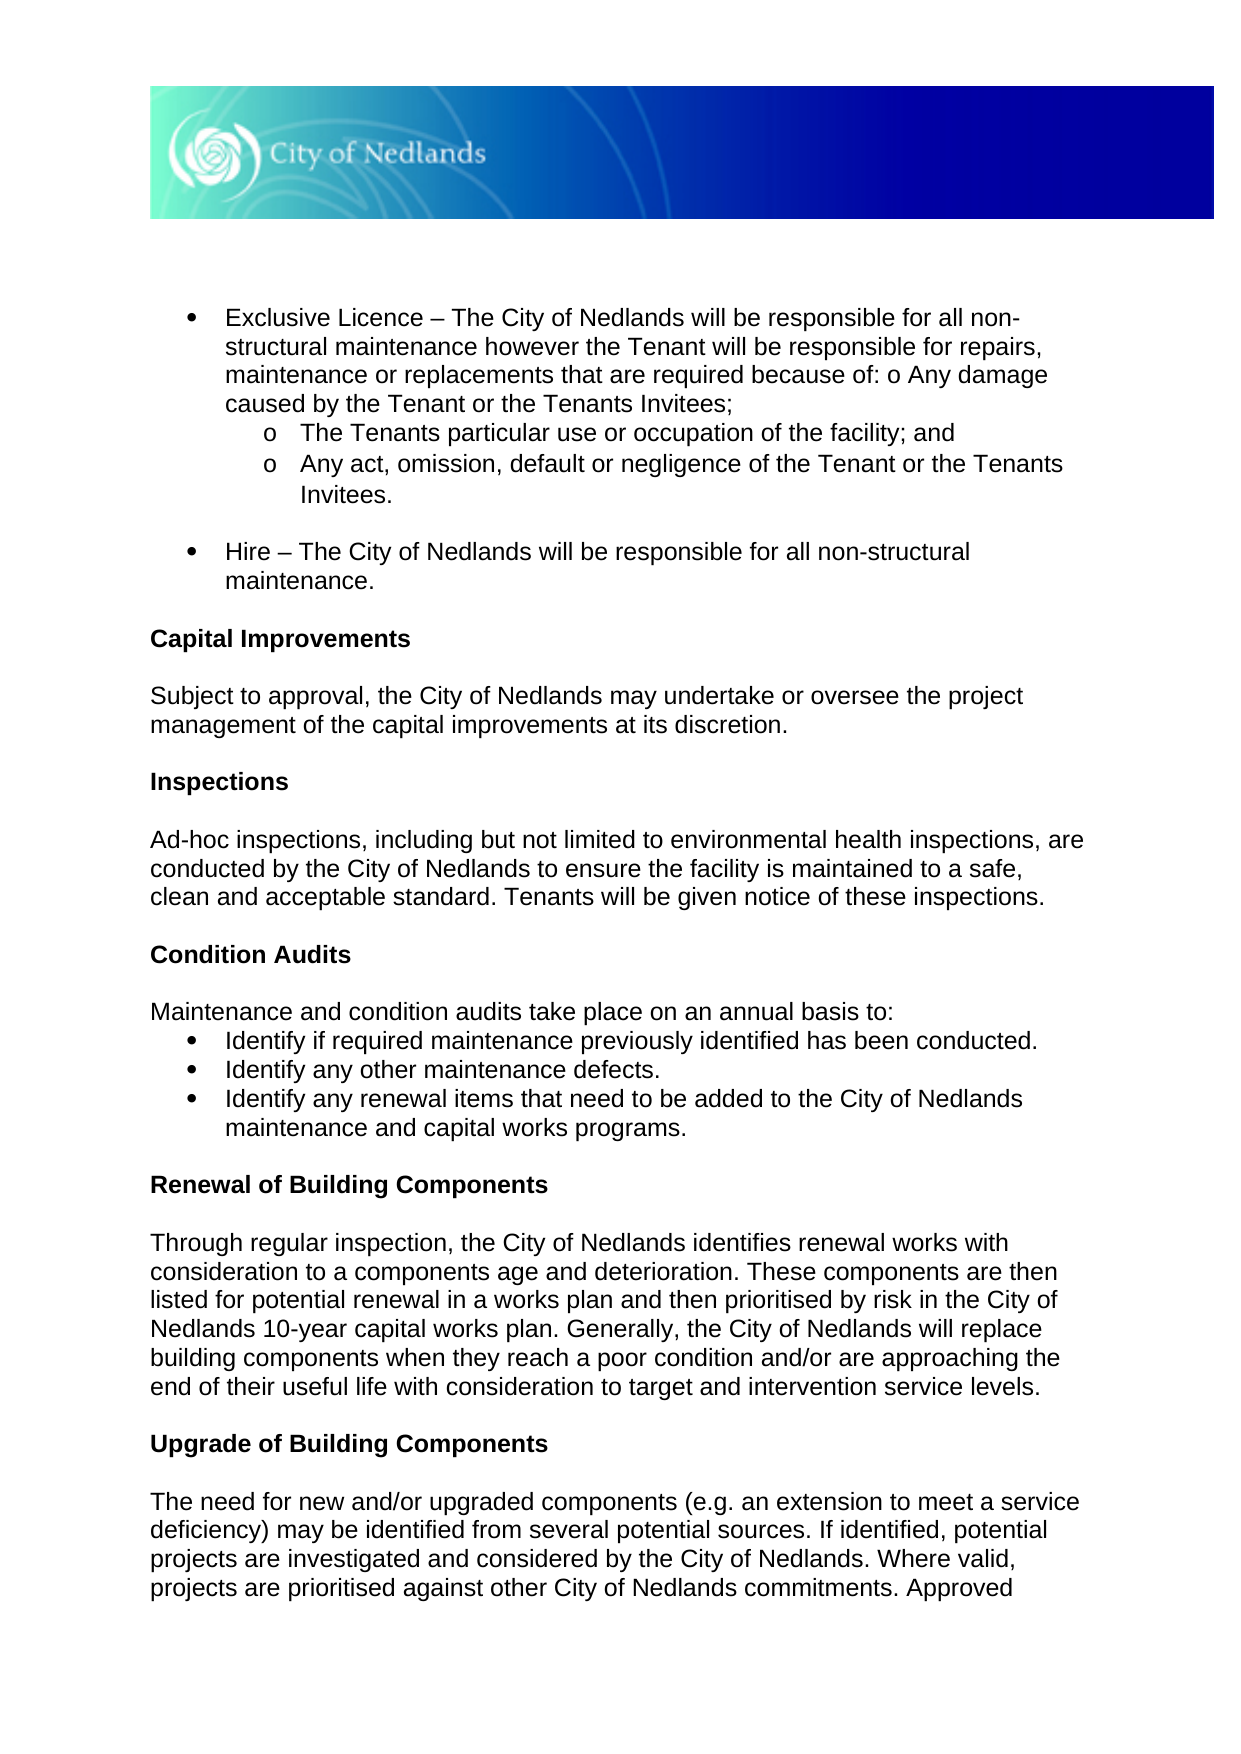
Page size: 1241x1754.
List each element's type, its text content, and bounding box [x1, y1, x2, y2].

text Upgrade of Building Components [150, 1429, 1090, 1458]
picture [150, 86, 1214, 219]
list Identify any renewal items that need to be added to the City of Nedlands maintenance and capital works programs. [187, 1084, 1090, 1141]
text Maintenance and condition audits take place on an annual basis to: [150, 997, 1090, 1026]
list Hire – The City of Nedlands will be responsible for all non-structural maintenance. [187, 537, 1090, 595]
list The Tenants particular use or occupation of the facility; and [262, 418, 1090, 449]
text Renewal of Building Components [150, 1170, 1090, 1199]
list Any act, omission, default or negligence of the Tenant or the Tenants Invitees. [262, 449, 1090, 508]
text Inspections [150, 767, 1090, 796]
text Condition Audits [150, 940, 1090, 969]
list Identify any other maintenance defects. [187, 1055, 1090, 1084]
text Ad-hoc inspections, including but not limited to environmental health inspections, are conducted by the City of Nedlands to ensure the facility is maintained to a safe, clean and acceptable standard. Tenants will be given notice of these inspections. [150, 825, 1090, 911]
list Identify if required maintenance previously identified has been conducted. [187, 1026, 1090, 1055]
text Through regular inspection, the City of Nedlands identifies renewal works with consideration to a components age and deterioration. These components are then listed for potential renewal in a works plan and then prioritised by risk in the City of Nedlands 10-year capital works plan. Generally, the City of Nedlands will replace building components when they reach a poor condition and/or are approaching the end of their useful life with consideration to target and intervention service levels. [150, 1228, 1090, 1400]
text Capital Improvements [150, 624, 1090, 652]
list Exclusive Licence – The City of Nedlands will be responsible for all non-structural maintenance however the Tenant will be responsible for repairs, maintenance or replacements that are required because of: o Any damage caused by the Tenant or the Tenants Invitees; [187, 303, 1090, 418]
text Subject to approval, the City of Nedlands may undertake or oversee the project management of the capital improvements at its discretion. [150, 681, 1090, 739]
